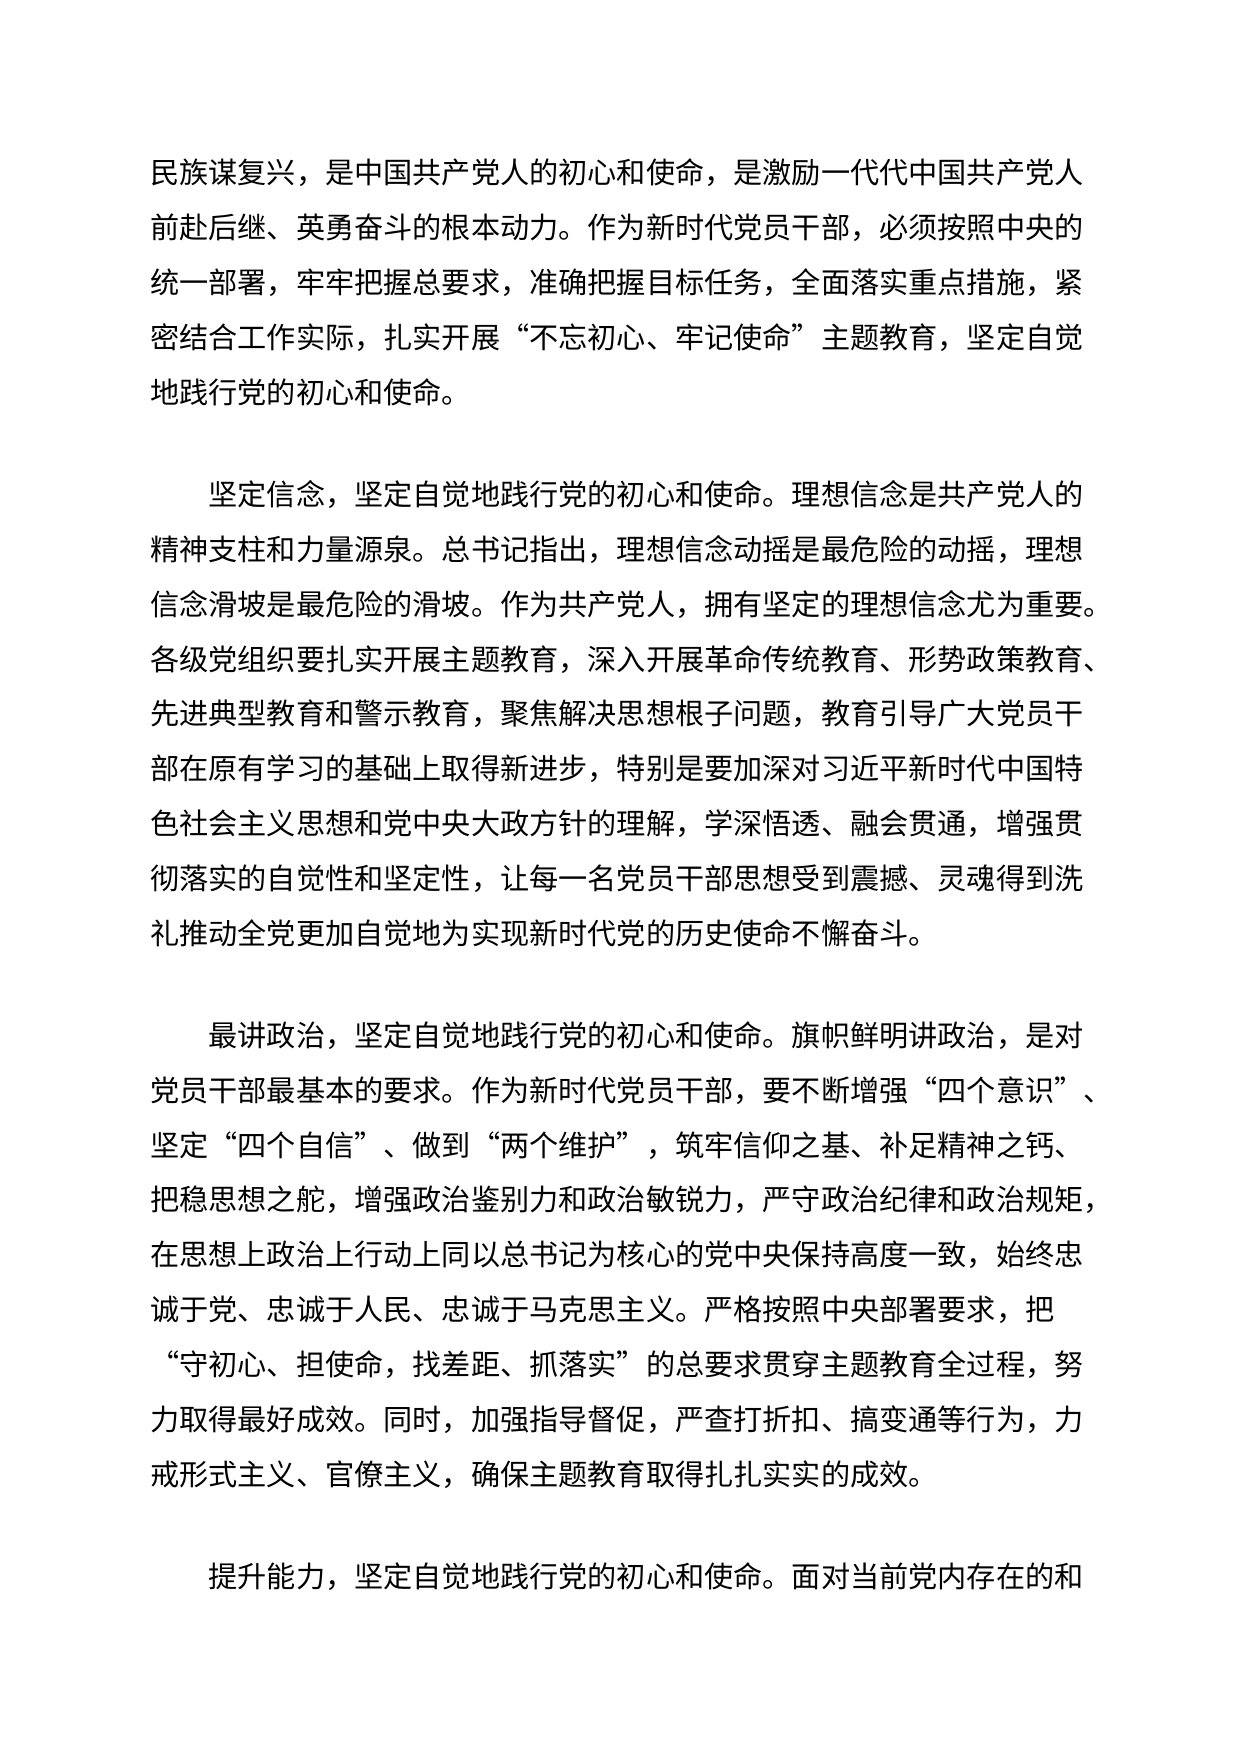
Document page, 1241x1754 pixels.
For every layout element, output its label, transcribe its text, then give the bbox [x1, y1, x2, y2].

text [150, 1553, 1090, 1596]
text 坚定信念，坚定自觉地践行党的初心和使命。理想信念是共产党人的精神支柱和力量源泉。总书记指出，理想信念动摇是最危险的动摇，理想信念滑坡是最危险的滑坡。作为共产党人，拥有坚定的理想信念尤为重要。各级党组织要扎实开展主题教育，深入开展革命传统教育、形势政策教育、先进典型教育和警示教育，聚焦解决思想根子问题，教育引导广大党员干部在原有学习的基础上取得新进步，特别是要加深对习近平新时代中国特色社会主义思想和党中央大政方针的理解，学深悟透、融会贯通，增强贯彻落实的自觉性和坚定性，让每一名党员干部思想受到震撼、灵魂得到洗礼推动全党更加自觉地为实现新时代党的历史使命不懈奋斗。 [150, 471, 1090, 953]
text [150, 150, 1090, 412]
text 最讲政治，坚定自觉地践行党的初心和使命。旗帜鲜明讲政治，是对党员干部最基本的要求。作为新时代党员干部，要不断增强“四个意识”、坚定“四个自信”、做到“两个维护”，筑牢信仰之基、补足精神之钙、把稳思想之舵，增强政治鉴别力和政治敏锐力，严守政治纪律和政治规矩，在思想上政治上行动上同以总书记为核心的党中央保持高度一致，始终忠诚于党、忠诚于人民、忠诚于马克思主义。严格按照中央部署要求，把“守初心、担使命，找差距、抓落实”的总要求贯穿主题教育全过程，努力取得最好成效。同时，加强指导督促，严查打折扣、搞变通等行为，力戒形式主义、官僚主义，确保主题教育取得扎扎实实的成效。 [150, 1012, 1090, 1494]
